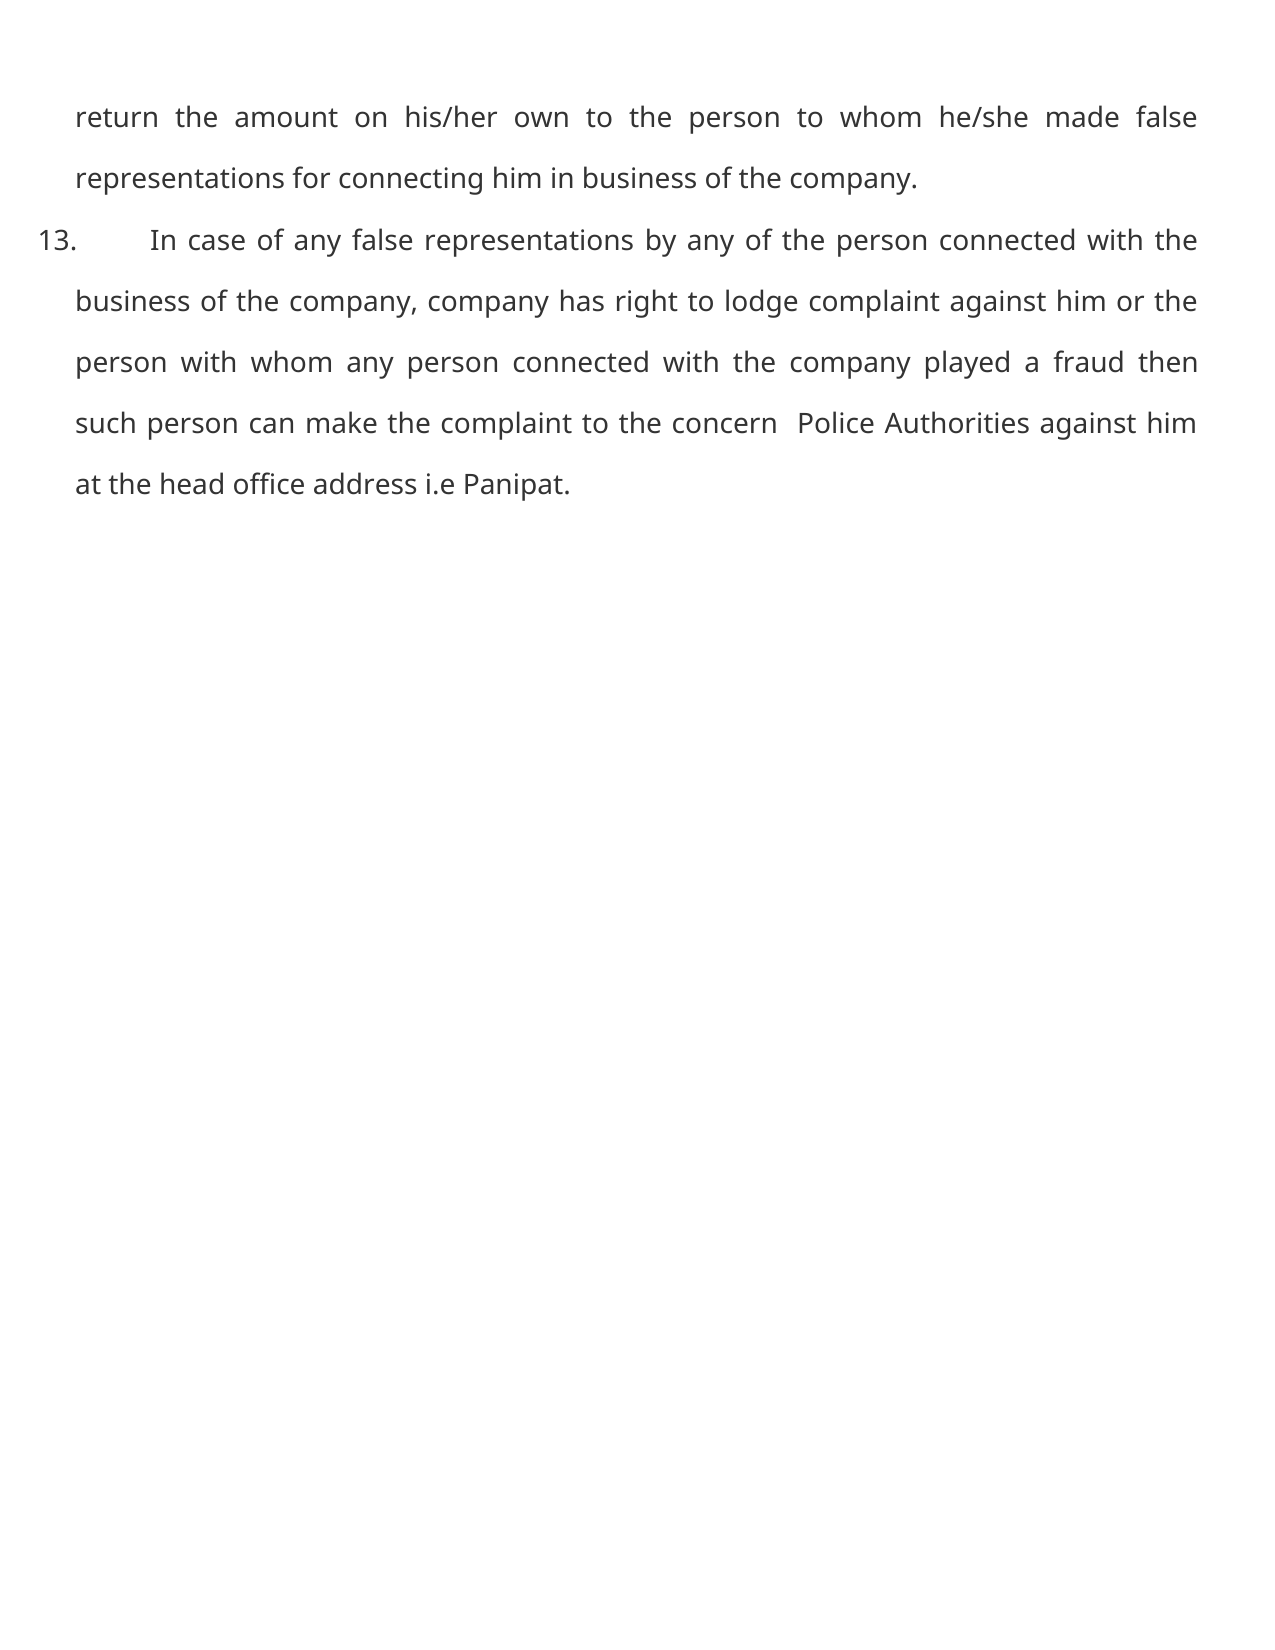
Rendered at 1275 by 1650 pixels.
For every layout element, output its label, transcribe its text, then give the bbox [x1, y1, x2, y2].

list In case of any false representations by any of the person connected with the business of the company, company has right to lodge complaint against him or the person with whom any person connected with the company played a fraud then such person can make the complaint to the concern Police Authorities against him at the head office address i.e Panipat. [37, 197, 1200, 502]
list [37, 75, 1200, 197]
